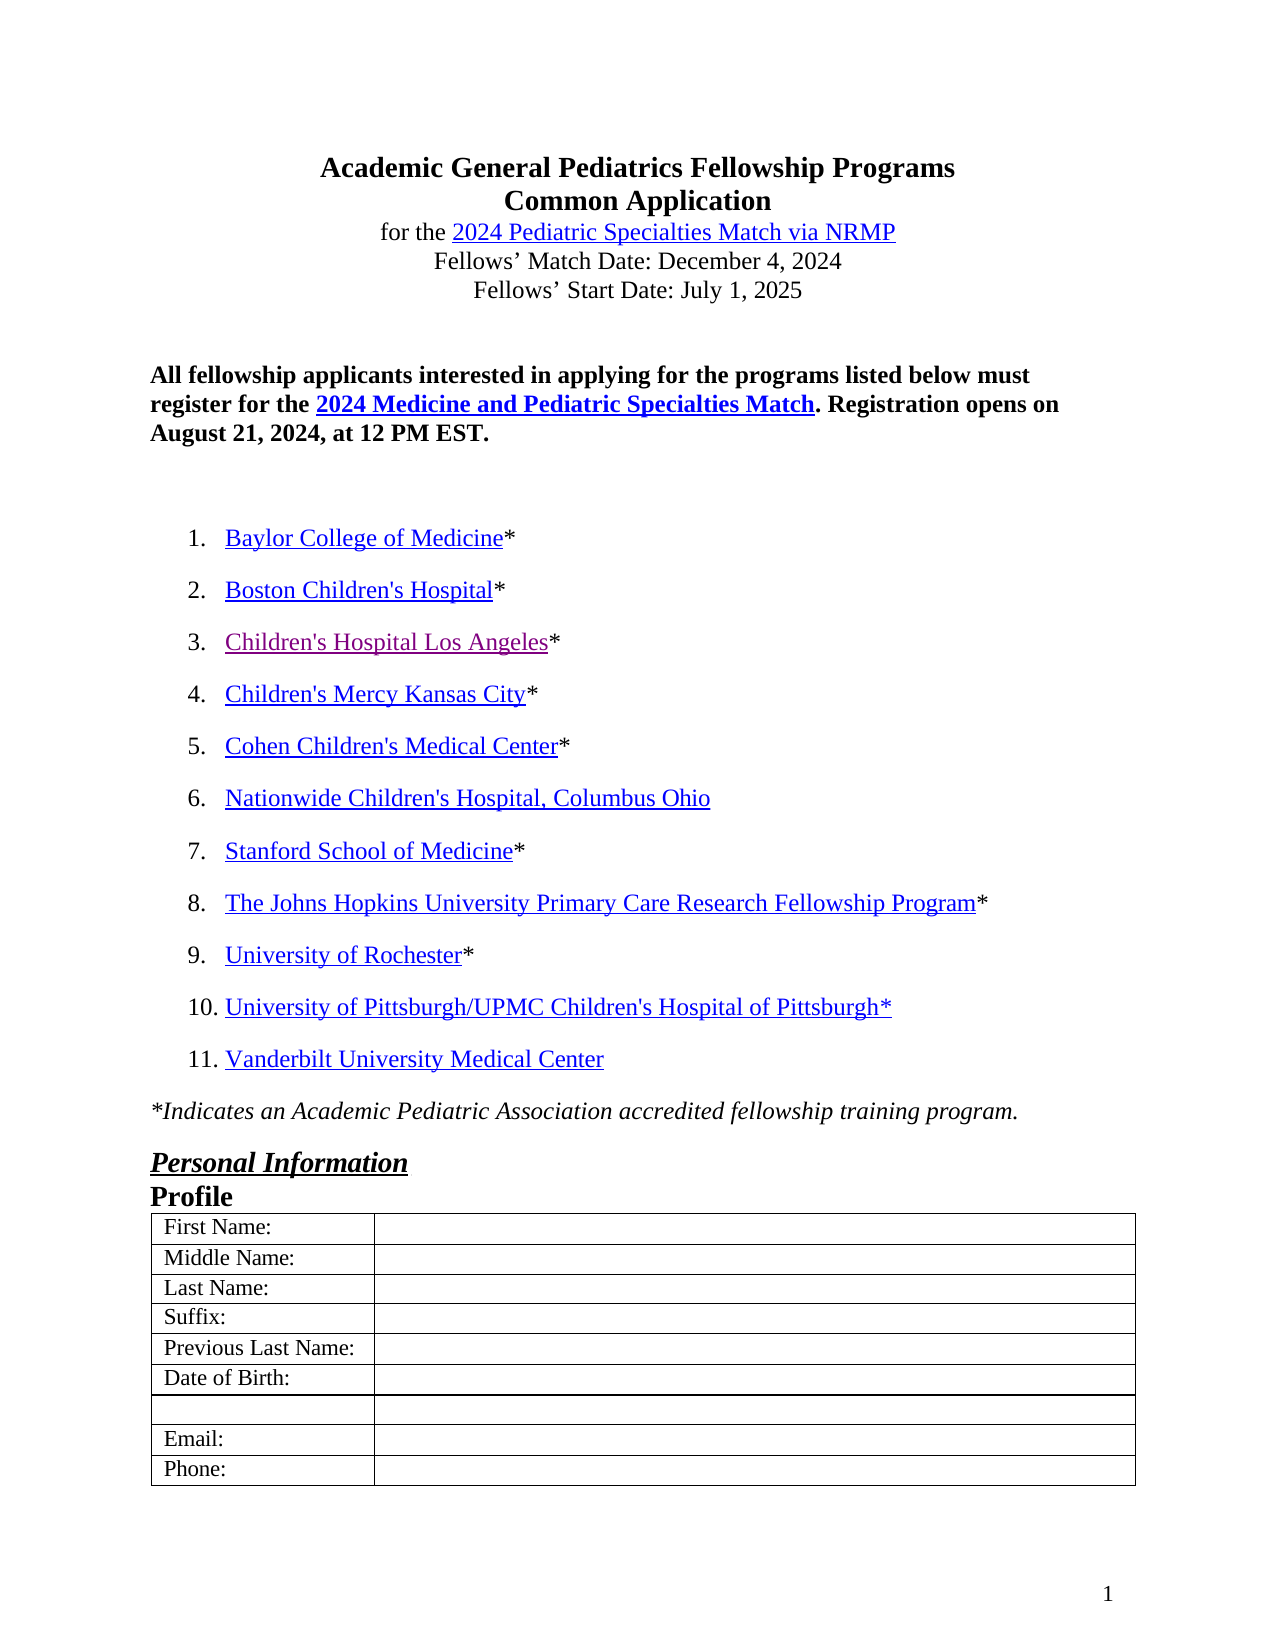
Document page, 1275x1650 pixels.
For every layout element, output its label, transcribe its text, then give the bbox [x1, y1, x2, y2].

table_cell [375, 1456, 1135, 1485]
list Children's Mercy Kansas City* [187, 679, 1212, 708]
table_cell [375, 1334, 1135, 1364]
table_header [375, 1214, 1135, 1243]
table_header [375, 1396, 1135, 1424]
list Baylor College of Medicine* [187, 523, 1212, 552]
table_cell [375, 1245, 1135, 1274]
table_cell [375, 1304, 1135, 1333]
table_cell [375, 1425, 1135, 1454]
list The Johns Hopkins University Primary Care Research Fellowship Program* [187, 888, 1212, 916]
table_header [152, 1396, 374, 1424]
text Fellows’ Start Date: July 1, 2025 [269, 275, 1007, 303]
table_cell Date of Birth: [152, 1365, 374, 1394]
table_cell Suffix: [152, 1304, 374, 1333]
text Academic General Pediatrics Fellowship Programs Common Application [268, 150, 1007, 217]
list Stanford School of Medicine* [187, 836, 1212, 864]
list Children's Hospital Los Angeles* [187, 627, 1212, 656]
list Boston Children's Hospital* [187, 575, 1212, 604]
table_cell Phone: [152, 1456, 374, 1485]
text for the 2024 Pediatric Specialties Match via NRMP Fellows’ Match Date: December 4, 2024 [343, 217, 933, 274]
table_cell Previous Last Name: [152, 1334, 374, 1364]
table_cell Email: [152, 1425, 374, 1454]
table_cell [375, 1365, 1135, 1394]
table_cell [375, 1275, 1135, 1303]
table_cell Last Name: [152, 1275, 374, 1303]
list Cohen Children's Medical Center* [187, 731, 1212, 760]
text All fellowship applicants interested in applying for the programs listed below must register for the 2024 Medicine and Pediatric Specialties Match. Registration opens on August 21, 2024, at 12 PM EST. [150, 361, 1118, 447]
text Personal Information [150, 1145, 1212, 1179]
table_cell Middle Name: [152, 1245, 374, 1274]
list University of Pittsburgh/UPMC Children's Hospital of Pittsburgh* [187, 992, 1212, 1021]
list Nationwide Children's Hospital, Columbus Ohio [187, 783, 1212, 812]
text Profile [150, 1179, 1212, 1213]
list Vanderbilt University Medical Center [187, 1044, 1212, 1073]
list University of Rochester* [187, 940, 1212, 968]
text *Indicates an Academic Pediatric Association accredited fellowship training program. [150, 1096, 1212, 1125]
table_header First Name: [152, 1214, 374, 1243]
